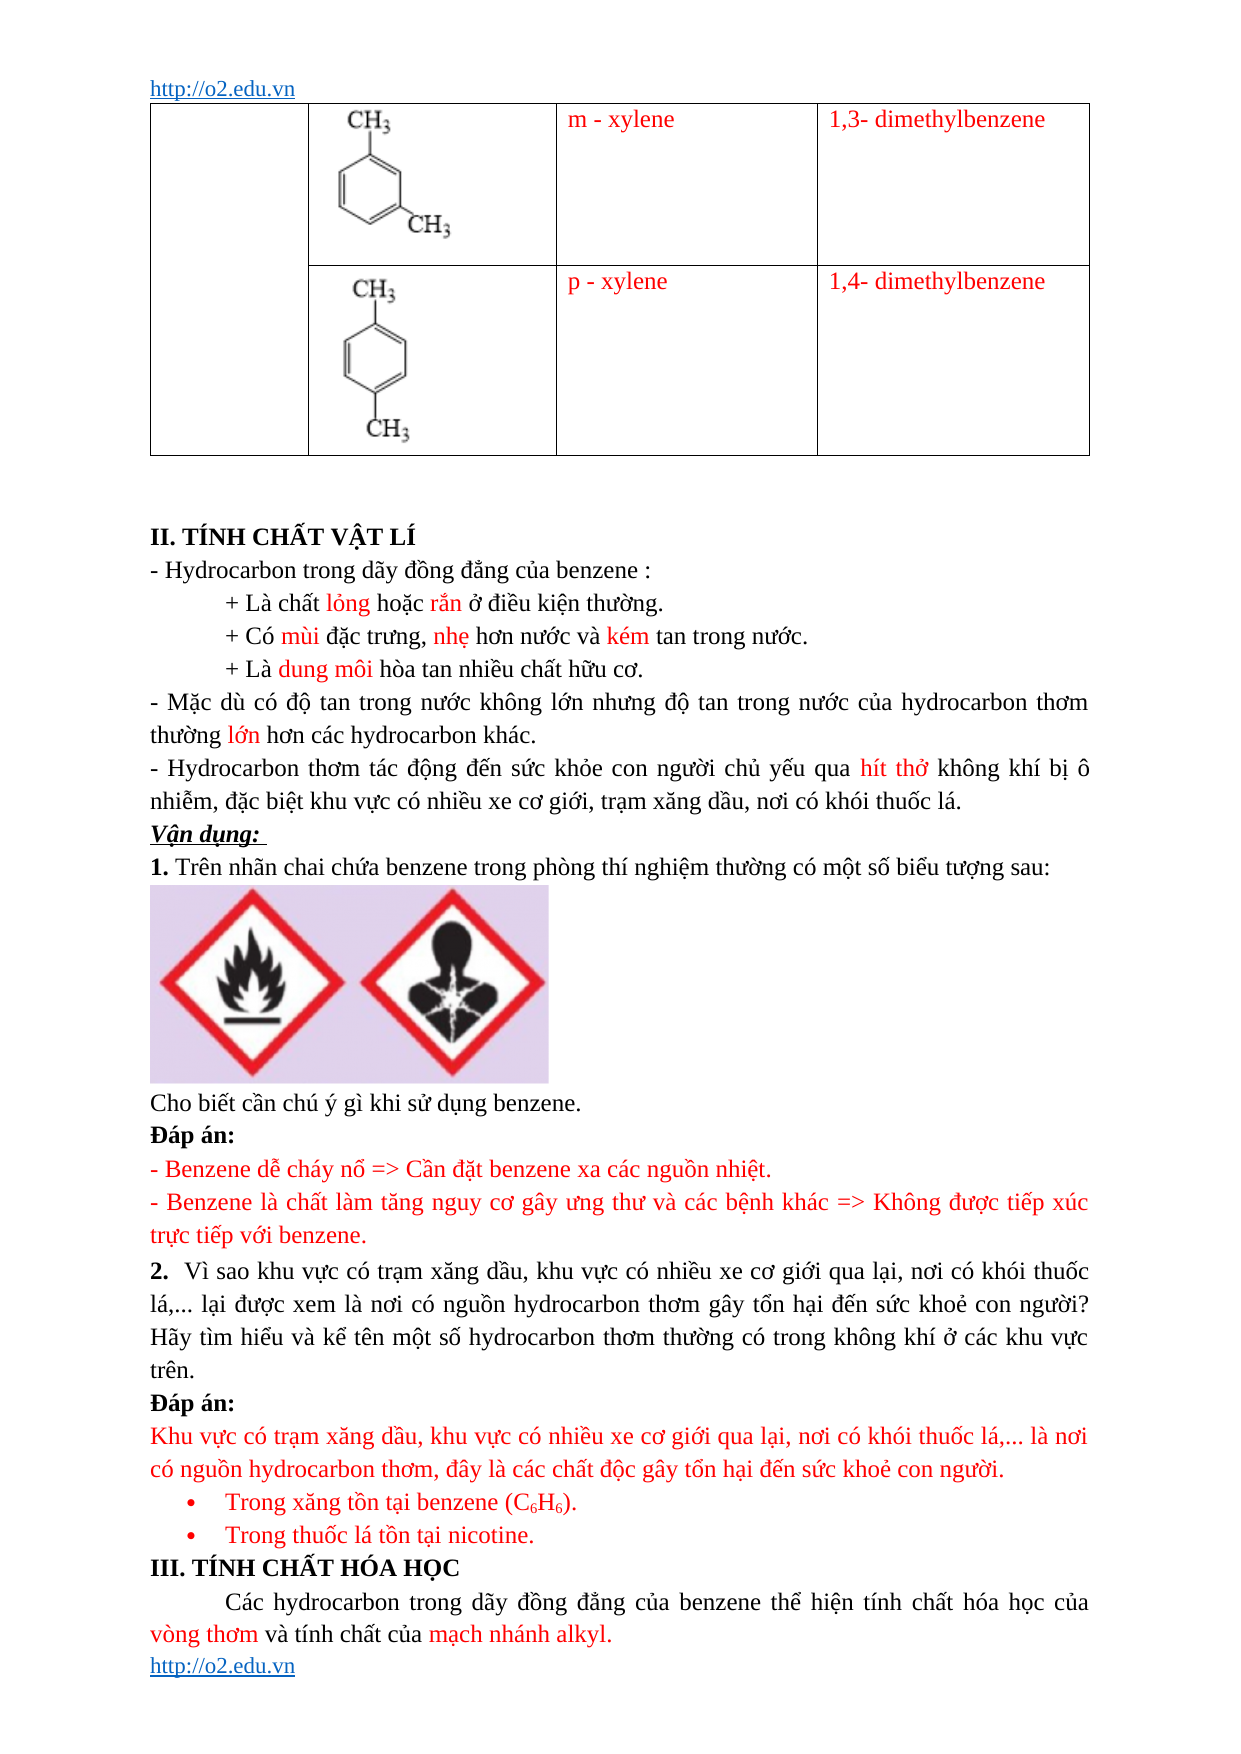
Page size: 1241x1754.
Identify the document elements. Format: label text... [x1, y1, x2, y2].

list Trong thuốc lá tồn tại nicotine. [187, 1521, 1090, 1549]
text + Có mùi đặc trưng, nhẹ hơn nước và kém tan trong nước. [150, 621, 1090, 649]
text - Mặc dù có độ tan trong nước không lớn nhưng độ tan trong nước của hydrocarbon thơm thường lớn hơn các hydrocarbon khác. [150, 687, 1090, 748]
table_cell [309, 266, 556, 454]
text Đáp án: [150, 1388, 1090, 1417]
picture [320, 266, 444, 451]
table_cell p - xylene [557, 266, 817, 454]
text Cho biết cần chú ý gì khi sử dụng benzene. [150, 1088, 1090, 1116]
text II. TÍNH CHẤT VẬT LÍ [150, 522, 1090, 550]
text + Là chất lỏng hoặc rắn ở điều kiện thường. [150, 588, 1090, 616]
text - Hydrocarbon thơm tác động đến sức khỏe con người chủ yếu qua hít thở không khí bị ô nhiễm, đặc biệt khu vực có nhiều xe cơ giới, trạm xăng dầu, nơi có khói thuốc lá. [150, 753, 1090, 814]
text - Benzene là chất làm tăng nguy cơ gây ưng thư và các bệnh khác => Không được tiếp xúc trực tiếp với benzene. [150, 1187, 1090, 1248]
text 2. Vì sao khu vực có trạm xăng dầu, khu vực có nhiều xe cơ giới qua lại, nơi có khói thuốc lá,... lại được xem là nơi có nguồn hydrocarbon thơm gây tổn hại đến sức khoẻ con người? Hãy tìm hiểu và kể tên một số hydrocarbon thơm thường có trong không khí ở các khu vực trên. [150, 1351, 1090, 1384]
list Trong xăng tồn tại benzene (C6H6). [187, 1487, 1090, 1516]
text Khu vực có trạm xăng dầu, khu vực có nhiều xe cơ giới qua lại, nơi có khói thuốc lá,... là nơi có nguồn hydrocarbon thơm, đây là các chất độc gây tổn hại đến sức khoẻ con người. [150, 1421, 1090, 1483]
table_cell [309, 104, 556, 265]
text Vận dụng: [150, 819, 1090, 848]
text Đáp án: [150, 1121, 1090, 1149]
text 1. Trên nhãn chai chứa benzene trong phòng thí nghiệm thường có một số biểu tượng sau: [150, 852, 1090, 881]
text 2. Vì sao khu vực có trạm xăng dầu, khu vực có nhiều xe cơ giới qua lại, nơi có khói thuốc lá,... lại được xem là nơi có nguồn hydrocarbon thơm gây tổn hại đến sức khoẻ con người? Hãy tìm hiểu và kể tên một số hydrocarbon thơm thường có trong không khí ở các khu vực trên. [150, 1253, 1090, 1289]
table_cell 1,4- dimethylbenzene [818, 266, 1089, 454]
text III. TÍNH CHẤT HÓA HỌC [150, 1553, 1090, 1582]
text Các hydrocarbon trong dãy đồng đẳng của benzene thể hiện tính chất hóa học của vòng thơm và tính chất của mạch nhánh alkyl. [150, 1587, 1090, 1648]
text - Benzene dễ cháy nổ => Cần đặt benzene xa các nguồn nhiệt. [150, 1154, 1090, 1182]
picture [320, 104, 464, 261]
table_cell m - xylene [557, 104, 817, 265]
text - Hydrocarbon trong dãy đồng đẳng của benzene : [150, 555, 1090, 583]
text + Là dung môi hòa tan nhiều chất hữu cơ. [150, 654, 1090, 682]
table_cell 1,3- dimethylbenzene [818, 104, 1089, 265]
picture [150, 885, 549, 1084]
